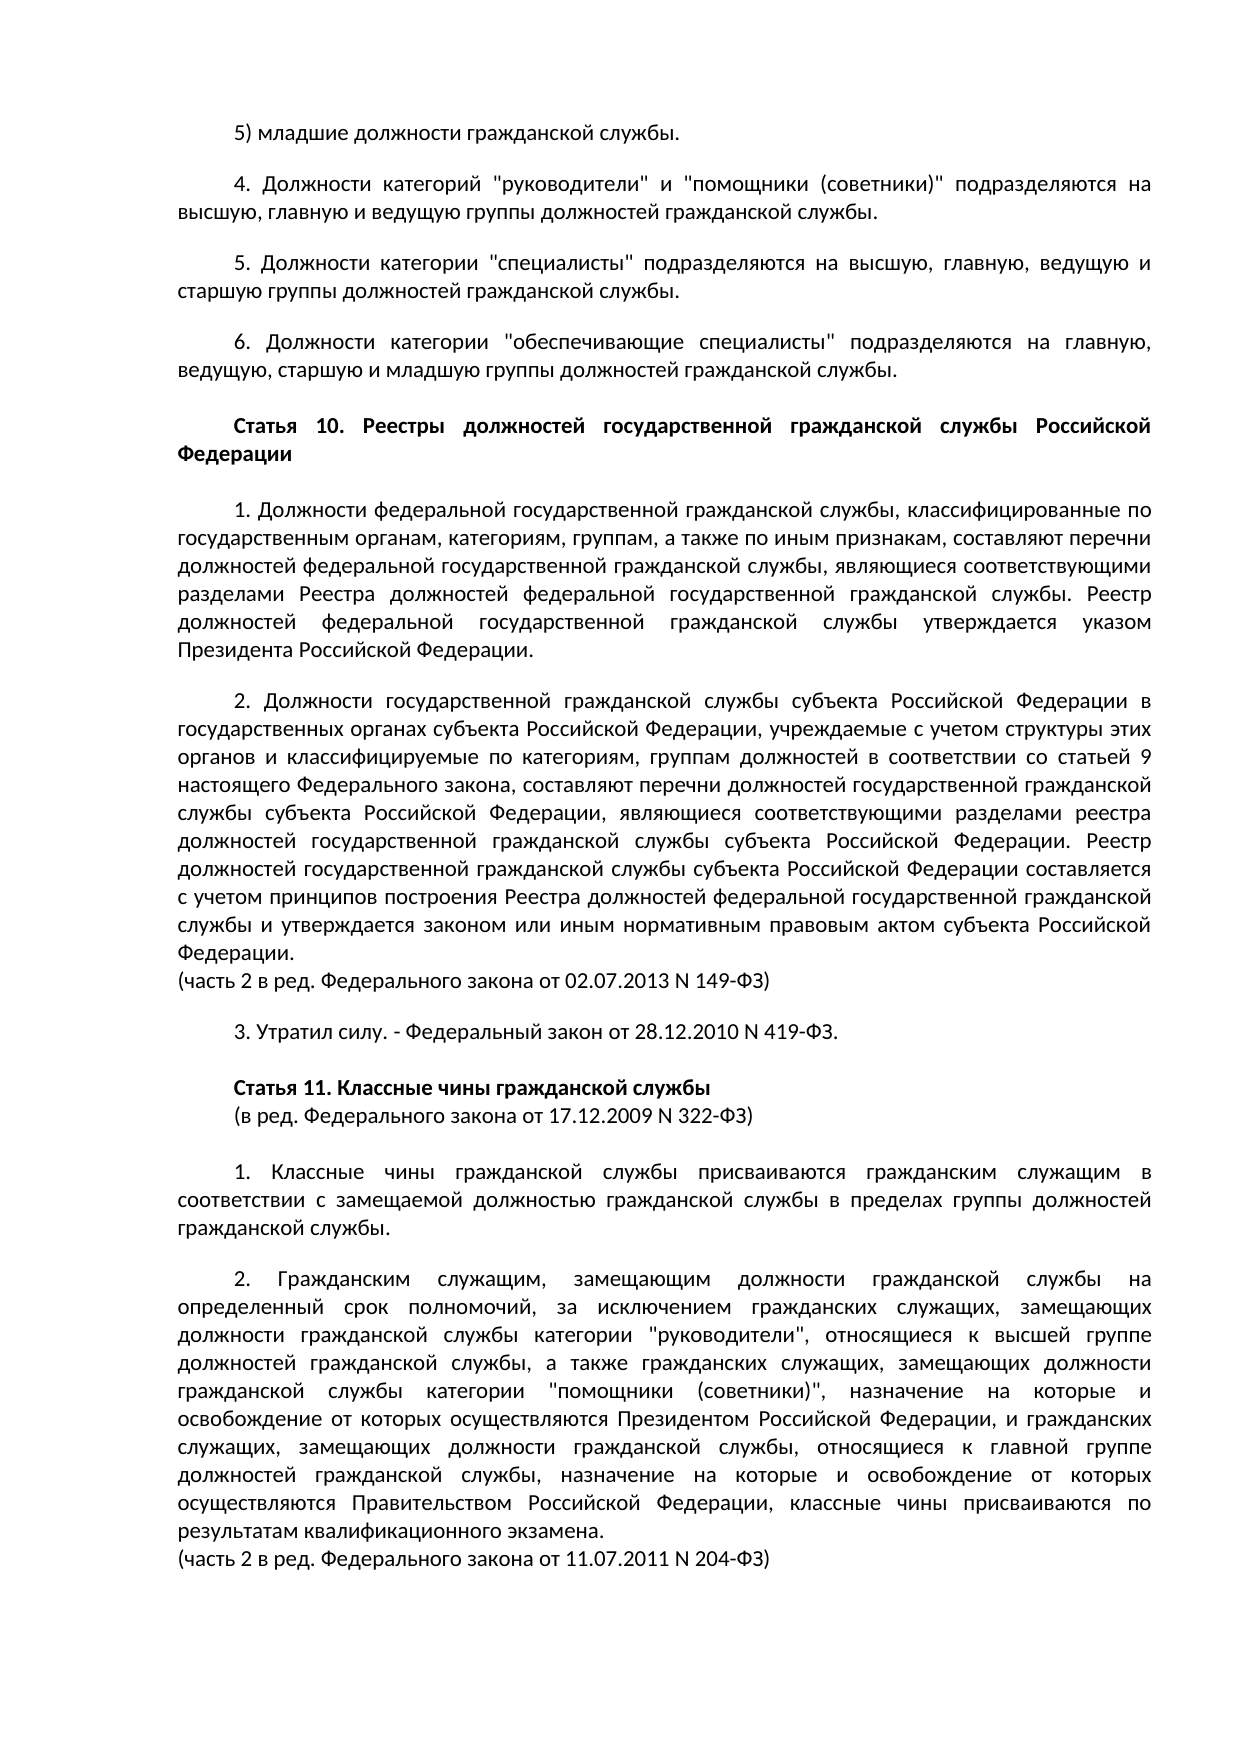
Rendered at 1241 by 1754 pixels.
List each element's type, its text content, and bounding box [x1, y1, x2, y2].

text 5) младшие должности гражданской службы. [177, 118, 1152, 146]
text 6. Должности категории "обеспечивающие специалисты" подразделяются на главную, ведущую, старшую и младшую группы должностей гражданской службы. [177, 327, 1152, 383]
text 2. Должности государственной гражданской службы субъекта Российской Федерации в государственных органах субъекта Российской Федерации, учреждаемые с учетом структуры этих органов и классифицируемые по категориям, группам должностей в соответствии со статьей 9 настоящего Федерального закона, составляют перечни должностей государственной гражданской службы субъекта Российской Федерации, являющиеся соответствующими разделами реестра должностей государственной гражданской службы субъекта Российской Федерации. Реестр должностей государственной гражданской службы субъекта Российской Федерации составляется с учетом принципов построения Реестра должностей федеральной государственной гражданской службы и утверждается законом или иным нормативным правовым актом субъекта Российской Федерации. [177, 686, 1152, 966]
text (часть 2 в ред. Федерального закона от 11.07.2011 N 204-ФЗ) [177, 1544, 1152, 1573]
text 5. Должности категории "специалисты" подразделяются на высшую, главную, ведущую и старшую группы должностей гражданской службы. [177, 248, 1152, 304]
text 2. Гражданским служащим, замещающим должности гражданской службы на определенный срок полномочий, за исключением гражданских служащих, замещающих должности гражданской службы категории "руководители", относящиеся к высшей группе должностей гражданской службы, а также гражданских служащих, замещающих должности гражданской службы категории "помощники (советники)", назначение на которые и освобождение от которых осуществляются Президентом Российской Федерации, и гражданских служащих, замещающих должности гражданской службы, относящиеся к главной группе должностей гражданской службы, назначение на которые и освобождение от которых осуществляются Правительством Российской Федерации, классные чины присваиваются по результатам квалификационного экзамена. [177, 1264, 1152, 1544]
title Статья 11. Классные чины гражданской службы [177, 1073, 1152, 1101]
title Статья 10. Реестры должностей государственной гражданской службы Российской Федерации [177, 411, 1152, 467]
text 4. Должности категорий "руководители" и "помощники (советники)" подразделяются на высшую, главную и ведущую группы должностей гражданской службы. [177, 169, 1152, 225]
text (часть 2 в ред. Федерального закона от 02.07.2013 N 149-ФЗ) [177, 966, 1152, 994]
text 3. Утратил силу. - Федеральный закон от 28.12.2010 N 419-ФЗ. [177, 1017, 1152, 1045]
text (в ред. Федерального закона от 17.12.2009 N 322-ФЗ) [177, 1101, 1152, 1129]
text 1. Должности федеральной государственной гражданской службы, классифицированные по государственным органам, категориям, группам, а также по иным признакам, составляют перечни должностей федеральной государственной гражданской службы, являющиеся соответствующими разделами Реестра должностей федеральной государственной гражданской службы. Реестр должностей федеральной государственной гражданской службы утверждается указом Президента Российской Федерации. [177, 495, 1152, 663]
text 1. Классные чины гражданской службы присваиваются гражданским служащим в соответствии с замещаемой должностью гражданской службы в пределах группы должностей гражданской службы. [177, 1157, 1152, 1241]
